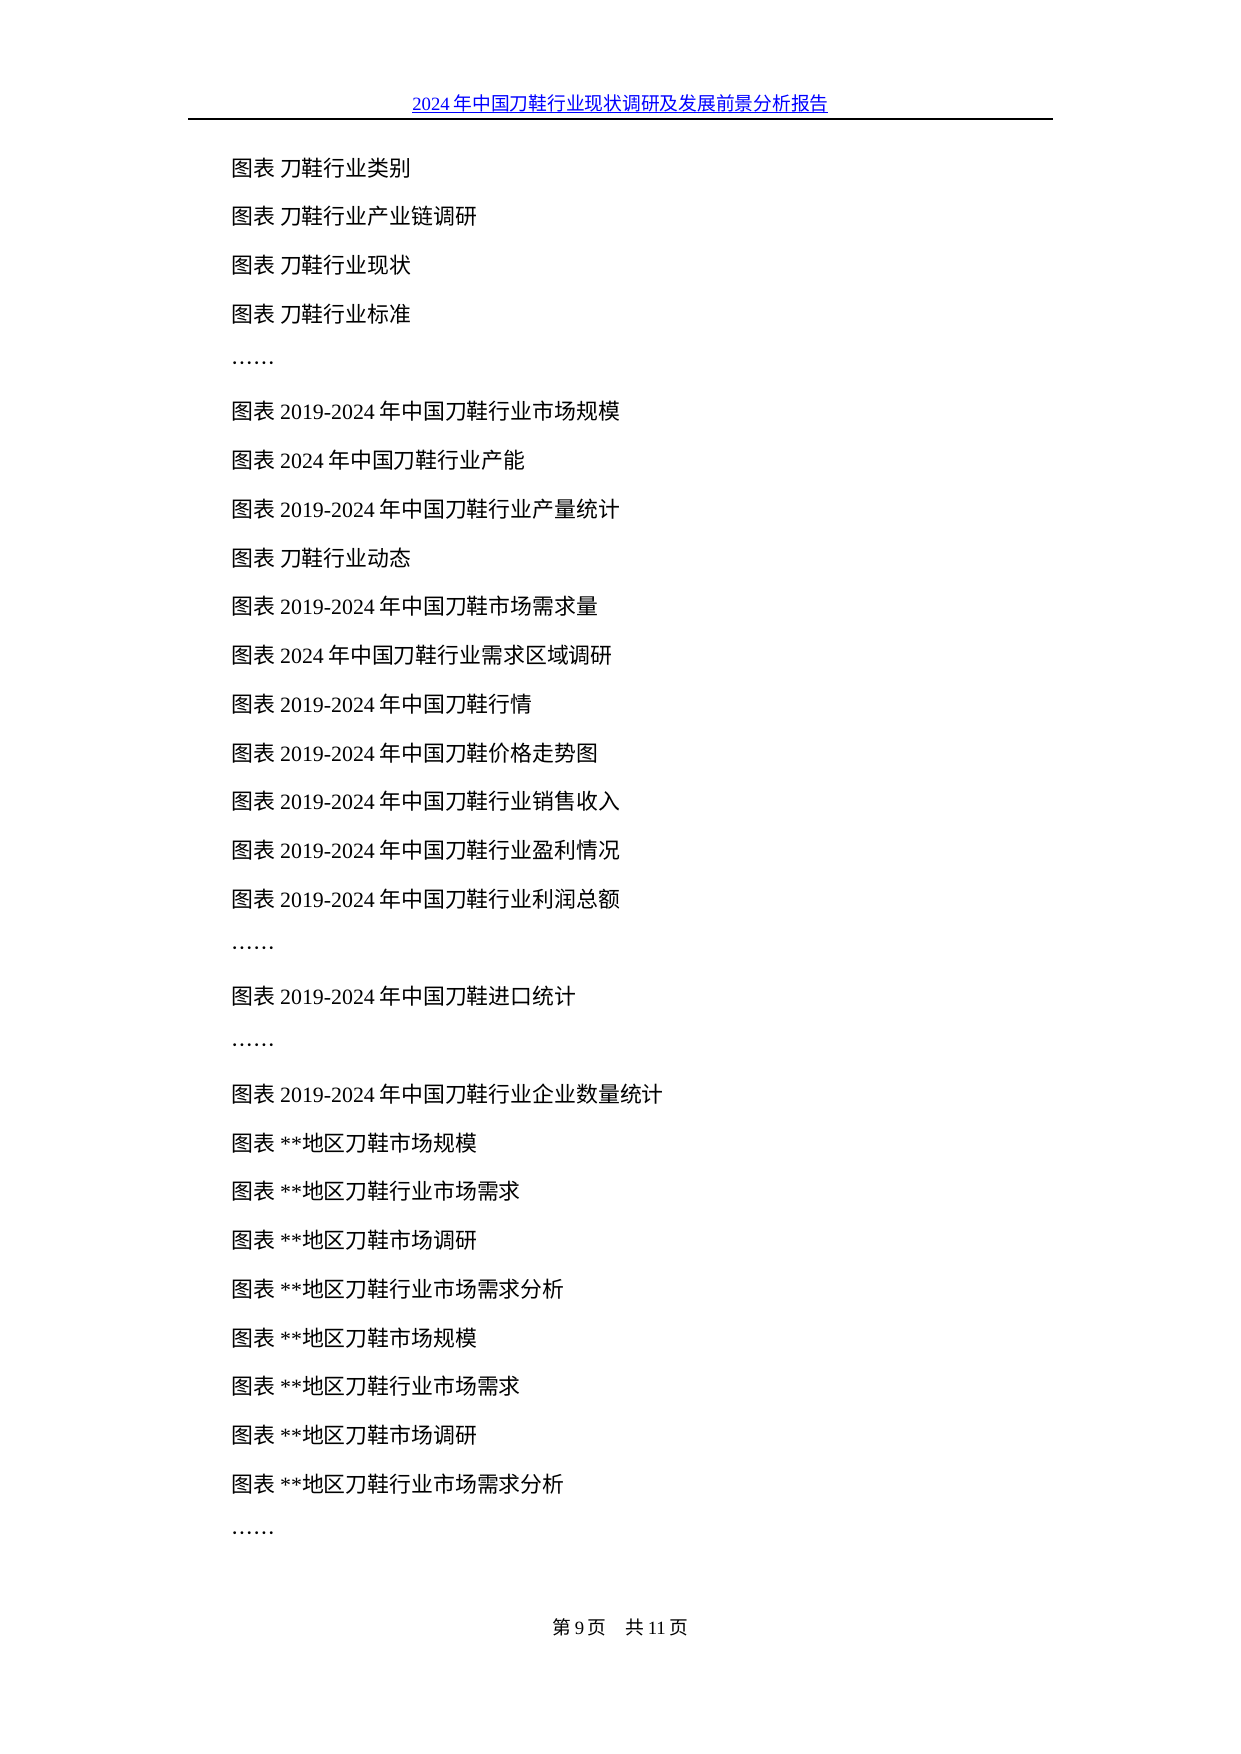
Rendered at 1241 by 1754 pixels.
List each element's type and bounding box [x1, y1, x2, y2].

text [187, 150, 1053, 1548]
